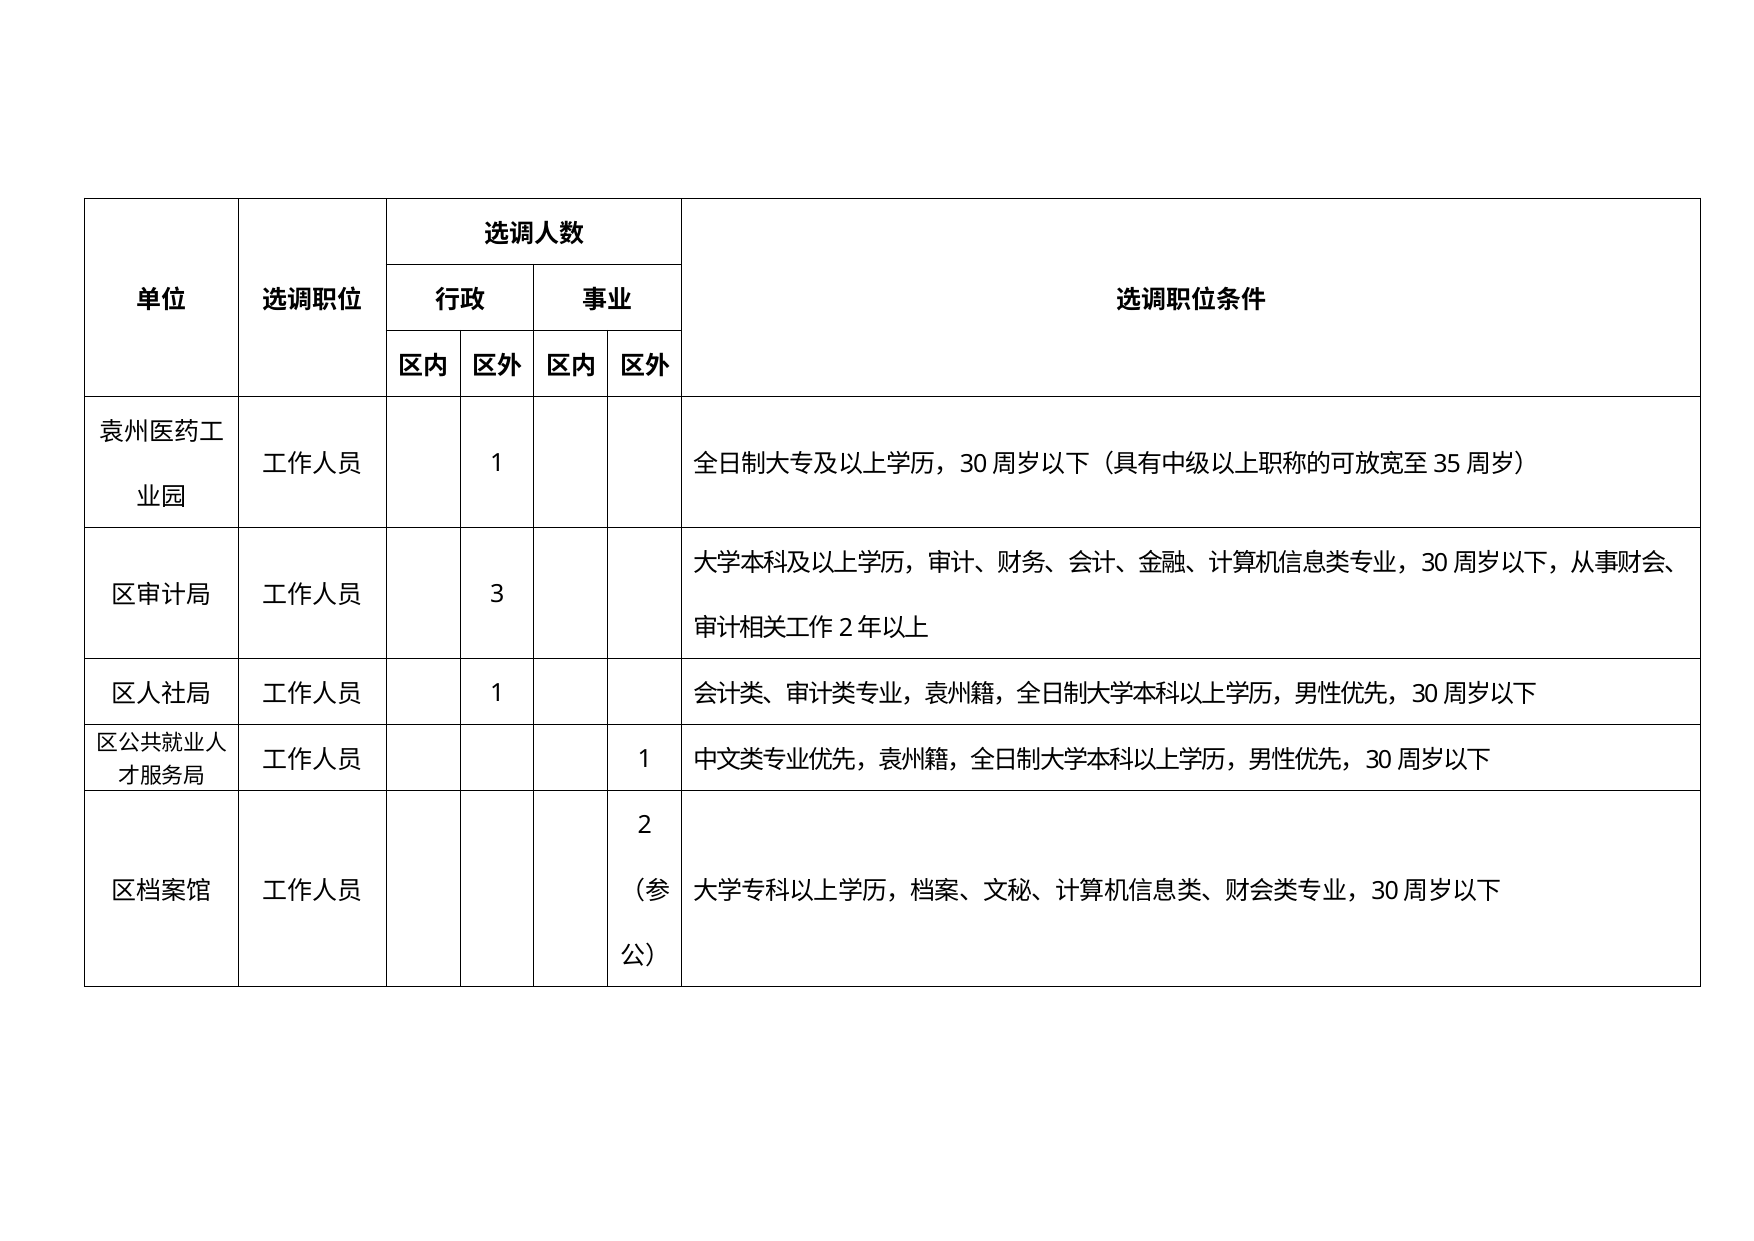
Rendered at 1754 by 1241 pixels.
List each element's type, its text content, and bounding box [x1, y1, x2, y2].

table_header 单位 [85, 199, 238, 396]
table_cell 行政 [387, 265, 533, 330]
table_cell [387, 397, 460, 527]
table_cell 全日制大专及以上学历，30周岁以下（具有中级以上职称的可放宽至35周岁） [682, 397, 1700, 527]
table_cell 中文类专业优先，袁州籍，全日制大学本科以上学历，男性优先，30周岁以下 [682, 725, 1700, 790]
table_cell 区人社局 [85, 659, 238, 724]
table_cell 区内 [387, 331, 460, 396]
table_cell 区外 [461, 331, 533, 396]
table_cell 3 [461, 528, 533, 658]
table_cell 工作人员 [239, 397, 386, 527]
table_cell [387, 528, 460, 658]
table_header 选调职位条件 [682, 199, 1700, 396]
table_cell [534, 659, 607, 724]
table_header 选调人数 [387, 199, 681, 264]
table_cell [387, 725, 460, 790]
table_cell 大学本科及以上学历，审计、财务、会计、金融、计算机信息类专业，30周岁以下，从事财会、审计相关工作2年以上 [682, 528, 1700, 658]
table_cell 区审计局 [85, 528, 238, 658]
table_cell 区内 [534, 331, 607, 396]
table_cell 工作人员 [239, 725, 386, 790]
table_cell 工作人员 [239, 791, 386, 986]
table_cell 事业 [534, 265, 681, 330]
table_cell 1 [608, 725, 681, 790]
table_cell 工作人员 [239, 659, 386, 724]
table_cell [534, 725, 607, 790]
table_cell 区外 [608, 331, 681, 396]
table_cell [387, 659, 460, 724]
table_cell 1 [461, 659, 533, 724]
table_cell [387, 791, 460, 986]
table_cell 工作人员 [239, 528, 386, 658]
table_cell 区公共就业人才服务局 [85, 725, 238, 790]
table_cell 会计类、审计类专业，袁州籍，全日制大学本科以上学历，男性优先，30周岁以下 [682, 659, 1700, 724]
table_cell 2（参公） [608, 791, 681, 986]
table_cell [534, 528, 607, 658]
table_cell [461, 791, 533, 986]
table_cell [608, 528, 681, 658]
table_cell 大学专科以上学历，档案、文秘、计算机信息类、财会类专业，30周岁以下 [682, 791, 1700, 986]
table_cell [534, 397, 607, 527]
table_cell [534, 791, 607, 986]
table_cell 袁州医药工业园 [85, 397, 238, 527]
table_cell [608, 659, 681, 724]
table_cell 1 [461, 397, 533, 527]
table_cell [461, 725, 533, 790]
table_cell [608, 397, 681, 527]
table_cell 区档案馆 [85, 791, 238, 986]
table_header 选调职位 [239, 199, 386, 396]
